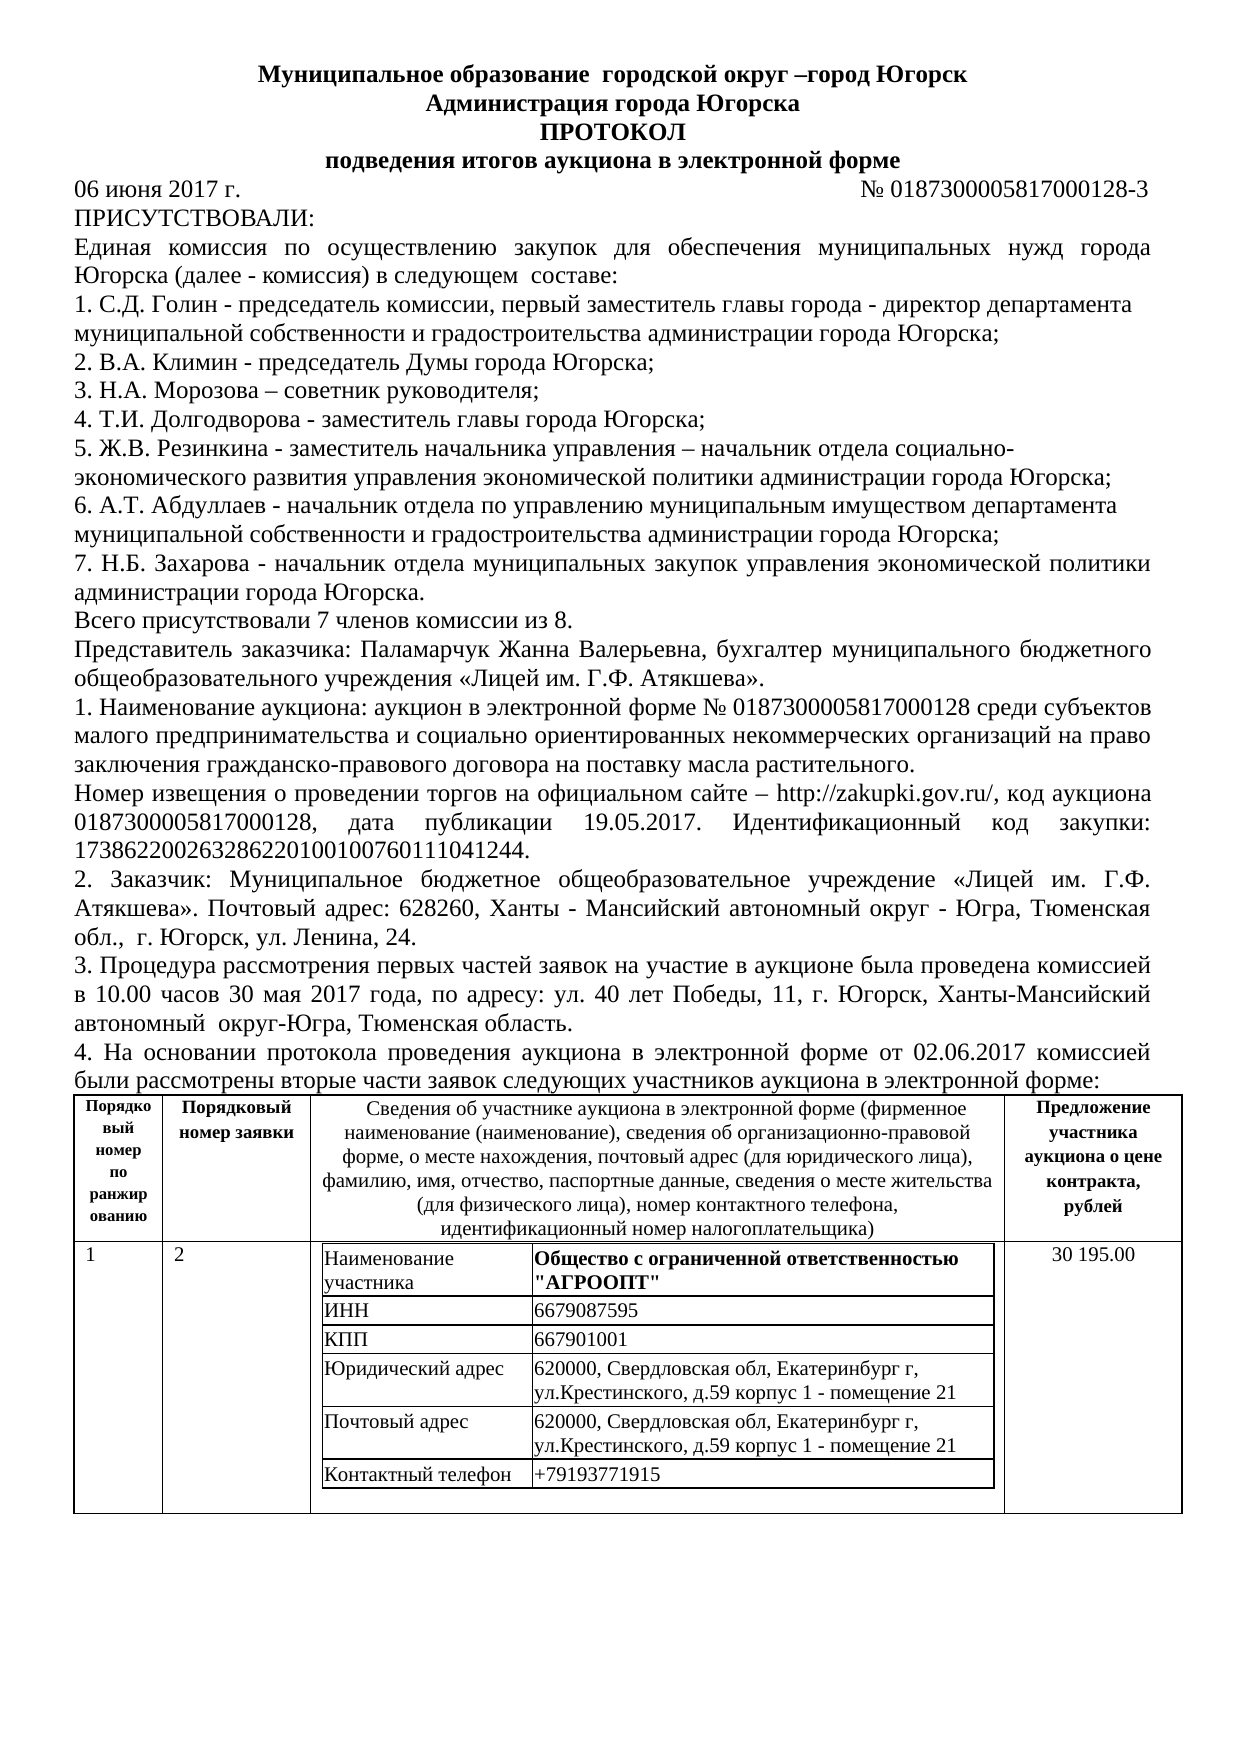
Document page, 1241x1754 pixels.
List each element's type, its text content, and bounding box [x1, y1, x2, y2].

table_cell 2 [163, 1242, 310, 1513]
text 5. Ж.В. Резинкина - заместитель начальника управления – начальник отдела социально-экономического развития управления экономической политики администрации города Югорска; [74, 433, 1152, 490]
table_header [311, 1096, 1004, 1241]
table_cell [311, 1242, 1004, 1513]
table_cell 30 195.00 [1005, 1242, 1181, 1513]
text 4. На основании протокола проведения аукциона в электронной форме от 02.06.2017 комиссией были рассмотрены вторые части заявок следующих участников аукциона в электронной форме: [74, 1037, 1152, 1094]
text Единая комиссия по осуществлению закупок для обеспечения муниципальных нужд города Югорска (далее - комиссия) в следующем составе: [74, 232, 1152, 289]
text Номер извещения о проведении торгов на официальном сайте – http://zakupki.gov.ru/, код аукциона 0187300005817000128, дата публикации 19.05.2017. Идентификационный код закупки: 173862200263286220100100760111041244. [74, 778, 1152, 864]
text ПРОТОКОЛ [74, 117, 1152, 145]
text 4. Т.И. Долгодворова - заместитель главы города Югорска; [74, 404, 1152, 433]
text 7. Н.Б. Захарова - начальник отдела муниципальных закупок управления экономической политики администрации города Югорска. [74, 548, 1152, 605]
text 1. С.Д. Голин - председатель комиссии, первый заместитель главы города - директор департамента муниципальной собственности и градостроительства администрации города Югорска; [74, 289, 1152, 347]
text Всего присутствовали 7 членов комиссии из 8. [74, 605, 1152, 634]
text Муниципальное образование городской округ –город Югорск [74, 59, 1152, 88]
text Представитель заказчика: Паламарчук Жанна Валерьевна, бухгалтер муниципального бюджетного общеобразовательного учреждения «Лицей им. Г.Ф. Атякшева». [74, 634, 1152, 692]
table_header Порядковый номер заявки [163, 1096, 310, 1241]
text 3. Процедура рассмотрения первых частей заявок на участие в аукционе была проведена комиссией в 10.00 часов 30 мая 2017 года, по адресу: ул. 40 лет Победы, 11, г. Югорск, Ханты-Мансийский автономный округ-Югра, Тюменская область. [74, 950, 1152, 1037]
text Администрация города Югорска [74, 88, 1152, 117]
text 2. В.А. Климин - председатель Думы города Югорска; [74, 347, 1152, 375]
text 1. Наименование аукциона: аукцион в электронной форме № 0187300005817000128 среди субъектов малого предпринимательства и социально ориентированных некоммерческих организаций на право заключения гражданско-правового договора на поставку масла растительного. [74, 692, 1152, 778]
text ПРИСУТСТВОВАЛИ: [74, 203, 1152, 232]
text подведения итогов аукциона в электронной форме [74, 145, 1152, 174]
text 6. А.Т. Абдуллаев - начальник отдела по управлению муниципальным имуществом департамента муниципальной собственности и градостроительства администрации города Югорска; [74, 490, 1152, 548]
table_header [1005, 1096, 1181, 1241]
text 06 июня 2017 г. № 0187300005817000128-3 [74, 174, 1152, 203]
table_header Порядковый номер по ранжированию [75, 1096, 162, 1241]
text 3. Н.А. Морозова – советник руководителя; [74, 375, 1152, 404]
text 2. Заказчик: Муниципальное бюджетное общеобразовательное учреждение «Лицей им. Г.Ф. Атякшева». Почтовый адрес: 628260, Ханты - Мансийский автономный округ - Югра, Тюменская обл., г. Югорск, ул. Ленина, 24. [74, 864, 1152, 950]
table_cell 1 [75, 1242, 162, 1513]
